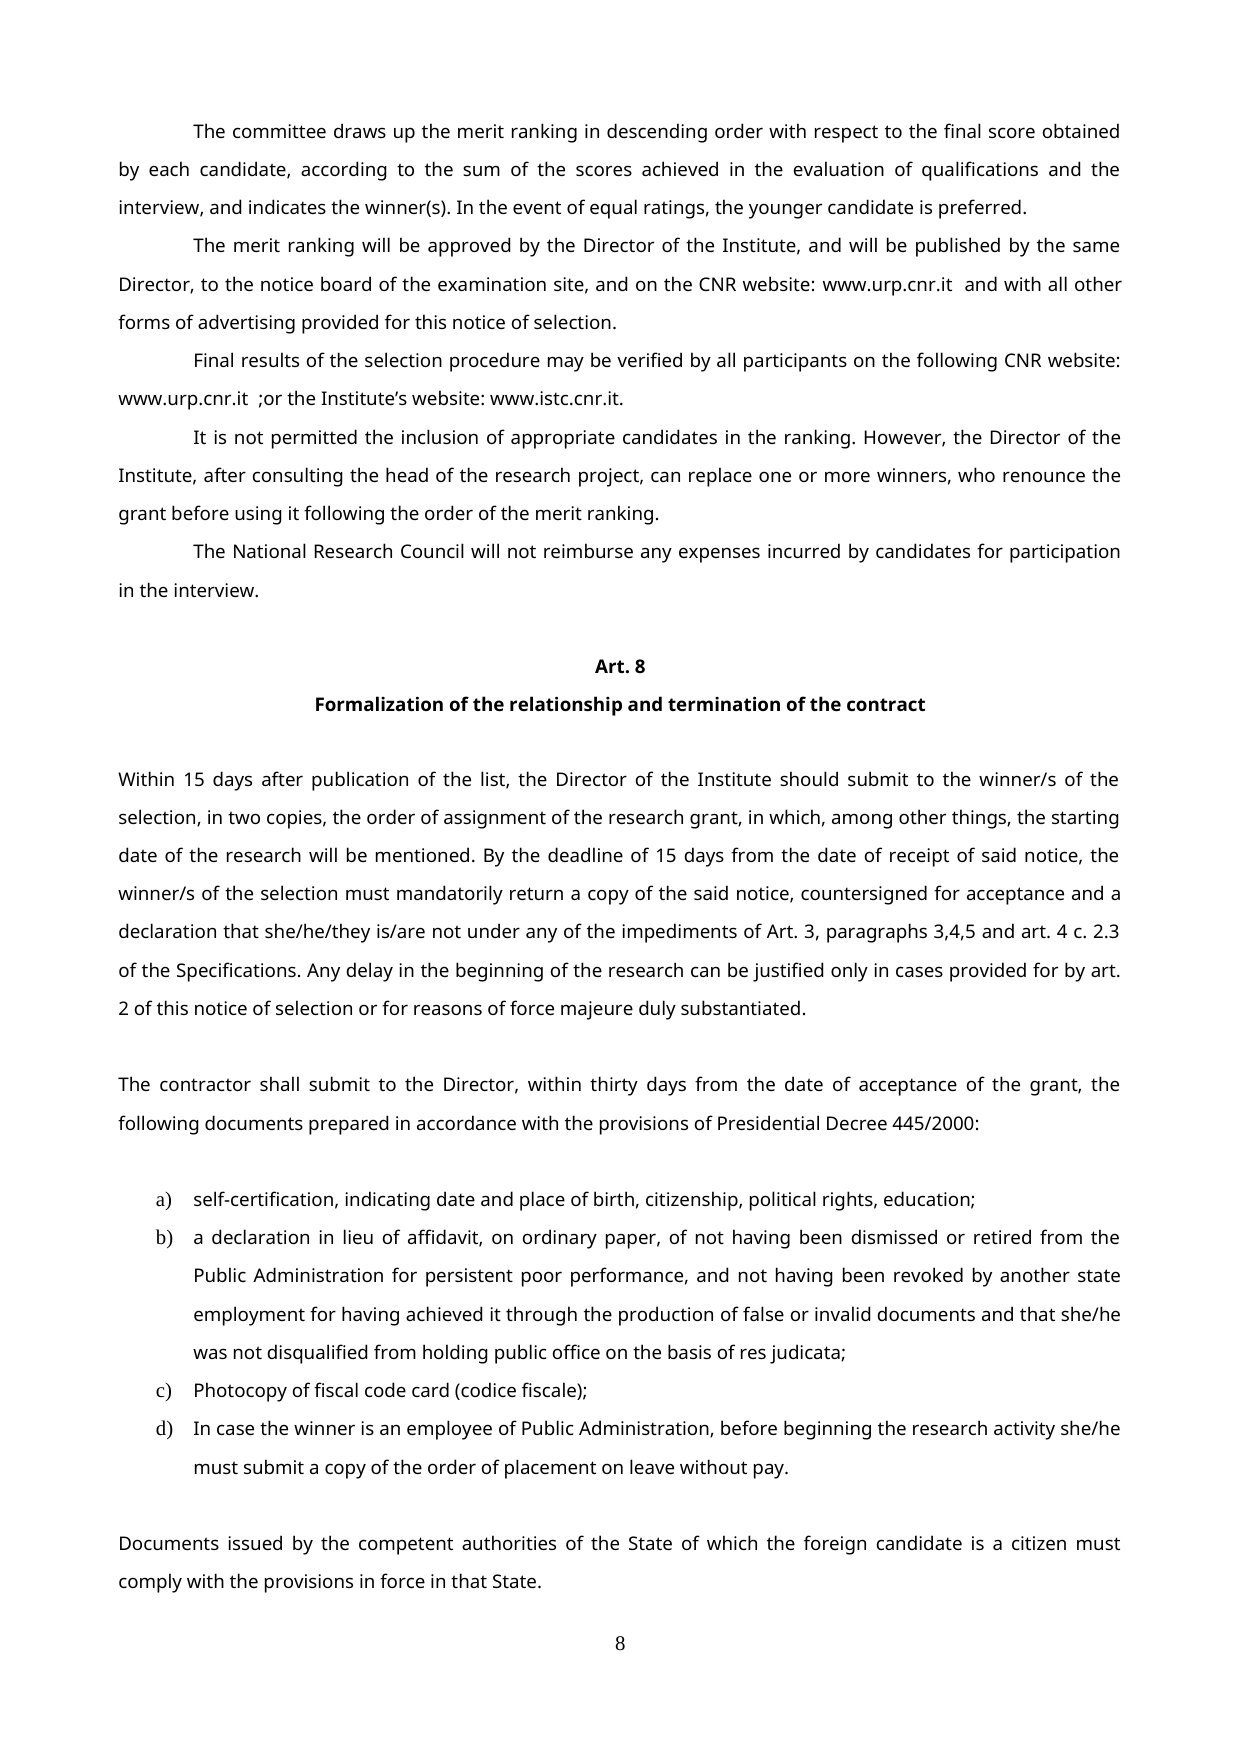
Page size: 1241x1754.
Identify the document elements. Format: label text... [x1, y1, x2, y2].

list It is not permitted the inclusion of appropriate candidates in the ranking. However, the Director of the Institute, after consulting the head of the research project, can replace one or more winners, who renounce the grant before using it following the order of the merit ranking. [118, 424, 1122, 526]
text Documents issued by the competent authorities of the State of which the foreign candidate is a citizen must comply with the provisions in force in that State. [118, 1530, 1122, 1594]
list a declaration in lieu of affidavit, on ordinary paper, of not having been dismissed or retired from the Public Administration for persistent poor performance, and not having been revoked by another state employment for having achieved it through the production of false or invalid documents and that she/he was not disqualified from holding public office on the basis of res judicata; [156, 1224, 1122, 1365]
text The contractor shall submit to the Director, within thirty days from the date of acceptance of the grant, the following documents prepared in accordance with the provisions of Presidential Decree 445/2000: [118, 1072, 1122, 1135]
list The merit ranking will be approved by the Director of the Institute, and will be published by the same Director, to the notice board of the examination site, and on the CNR website: www.urp.cnr.it and with all other forms of advertising provided for this notice of selection. [118, 233, 1122, 335]
text Within 15 days after publication of the list, the Director of the Institute should submit to the winner/s of the selection, in two copies, the order of assignment of the research grant, in which, among other things, the starting date of the research will be mentioned. By the deadline of 15 days from the date of receipt of said notice, the winner/s of the selection must mandatorily return a copy of the said notice, countersigned for acceptance and a declaration that she/he/they is/are not under any of the impediments of Art. 3, paragraphs 3,4,5 and art. 4 c. 2.3 of the Specifications. Any delay in the beginning of the research can be justified only in cases provided for by art. 2 of this notice of selection or for reasons of force majeure duly substantiated. [118, 766, 1122, 1021]
list Photocopy of fiscal code card (codice fiscale); [156, 1377, 1122, 1403]
list Final results of the selection procedure may be verified by all participants on the following CNR website: www.urp.cnr.it ;or the Institute’s website: www.istc.cnr.it. [118, 347, 1122, 411]
list self-certification, indicating date and place of birth, citizenship, political rights, education; [156, 1186, 1122, 1212]
text Art. 8 Formalization of the relationship and termination of the contract [118, 653, 1122, 717]
list The committee draws up the merit ranking in descending order with respect to the final score obtained by each candidate, according to the sum of the scores achieved in the evaluation of qualifications and the interview, and indicates the winner(s). In the event of equal ratings, the younger candidate is preferred. [118, 118, 1122, 220]
list The National Research Council will not reimburse any expenses incurred by candidates for participation in the interview. [118, 539, 1122, 602]
list In case the winner is an employee of Public Administration, before beginning the research activity she/he must submit a copy of the order of placement on leave without pay. [156, 1416, 1122, 1479]
